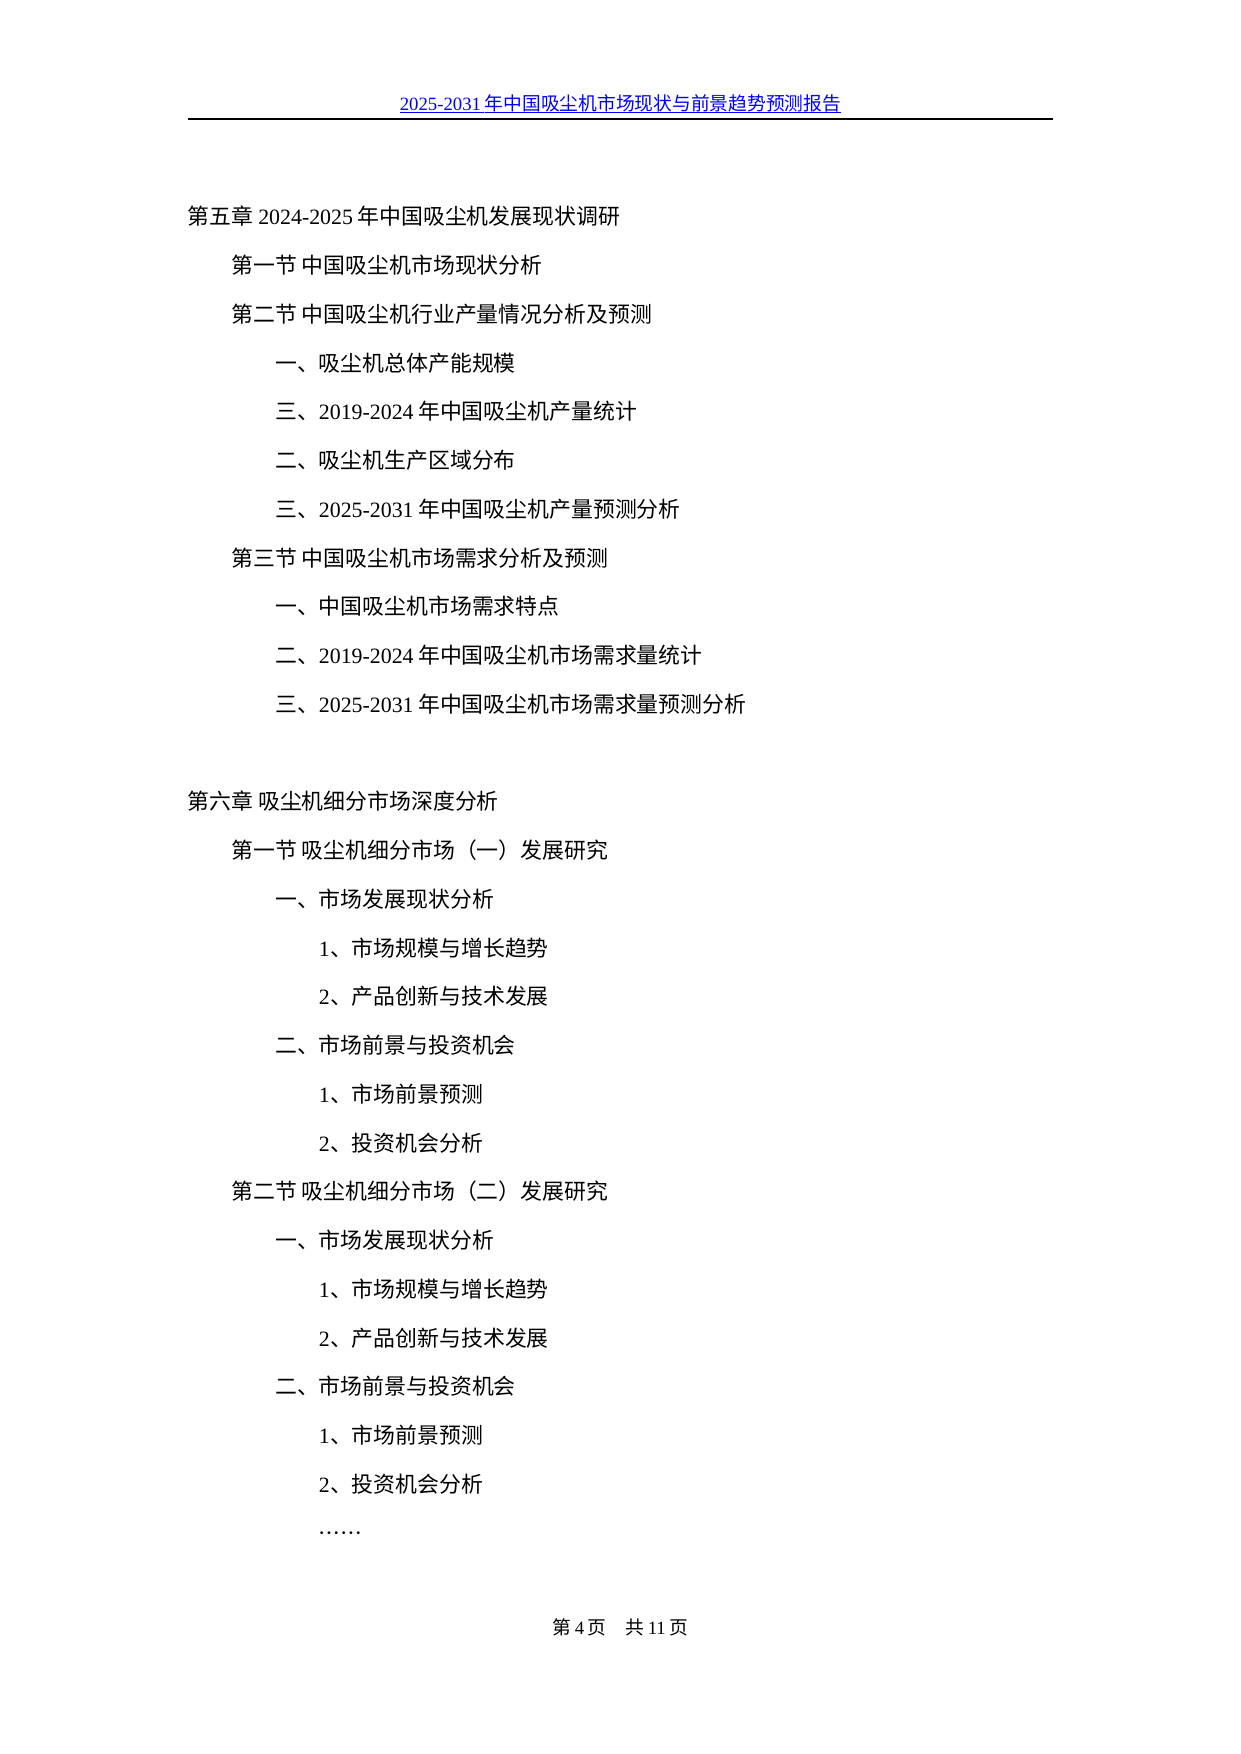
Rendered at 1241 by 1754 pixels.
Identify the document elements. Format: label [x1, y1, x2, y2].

text [187, 150, 1053, 1548]
